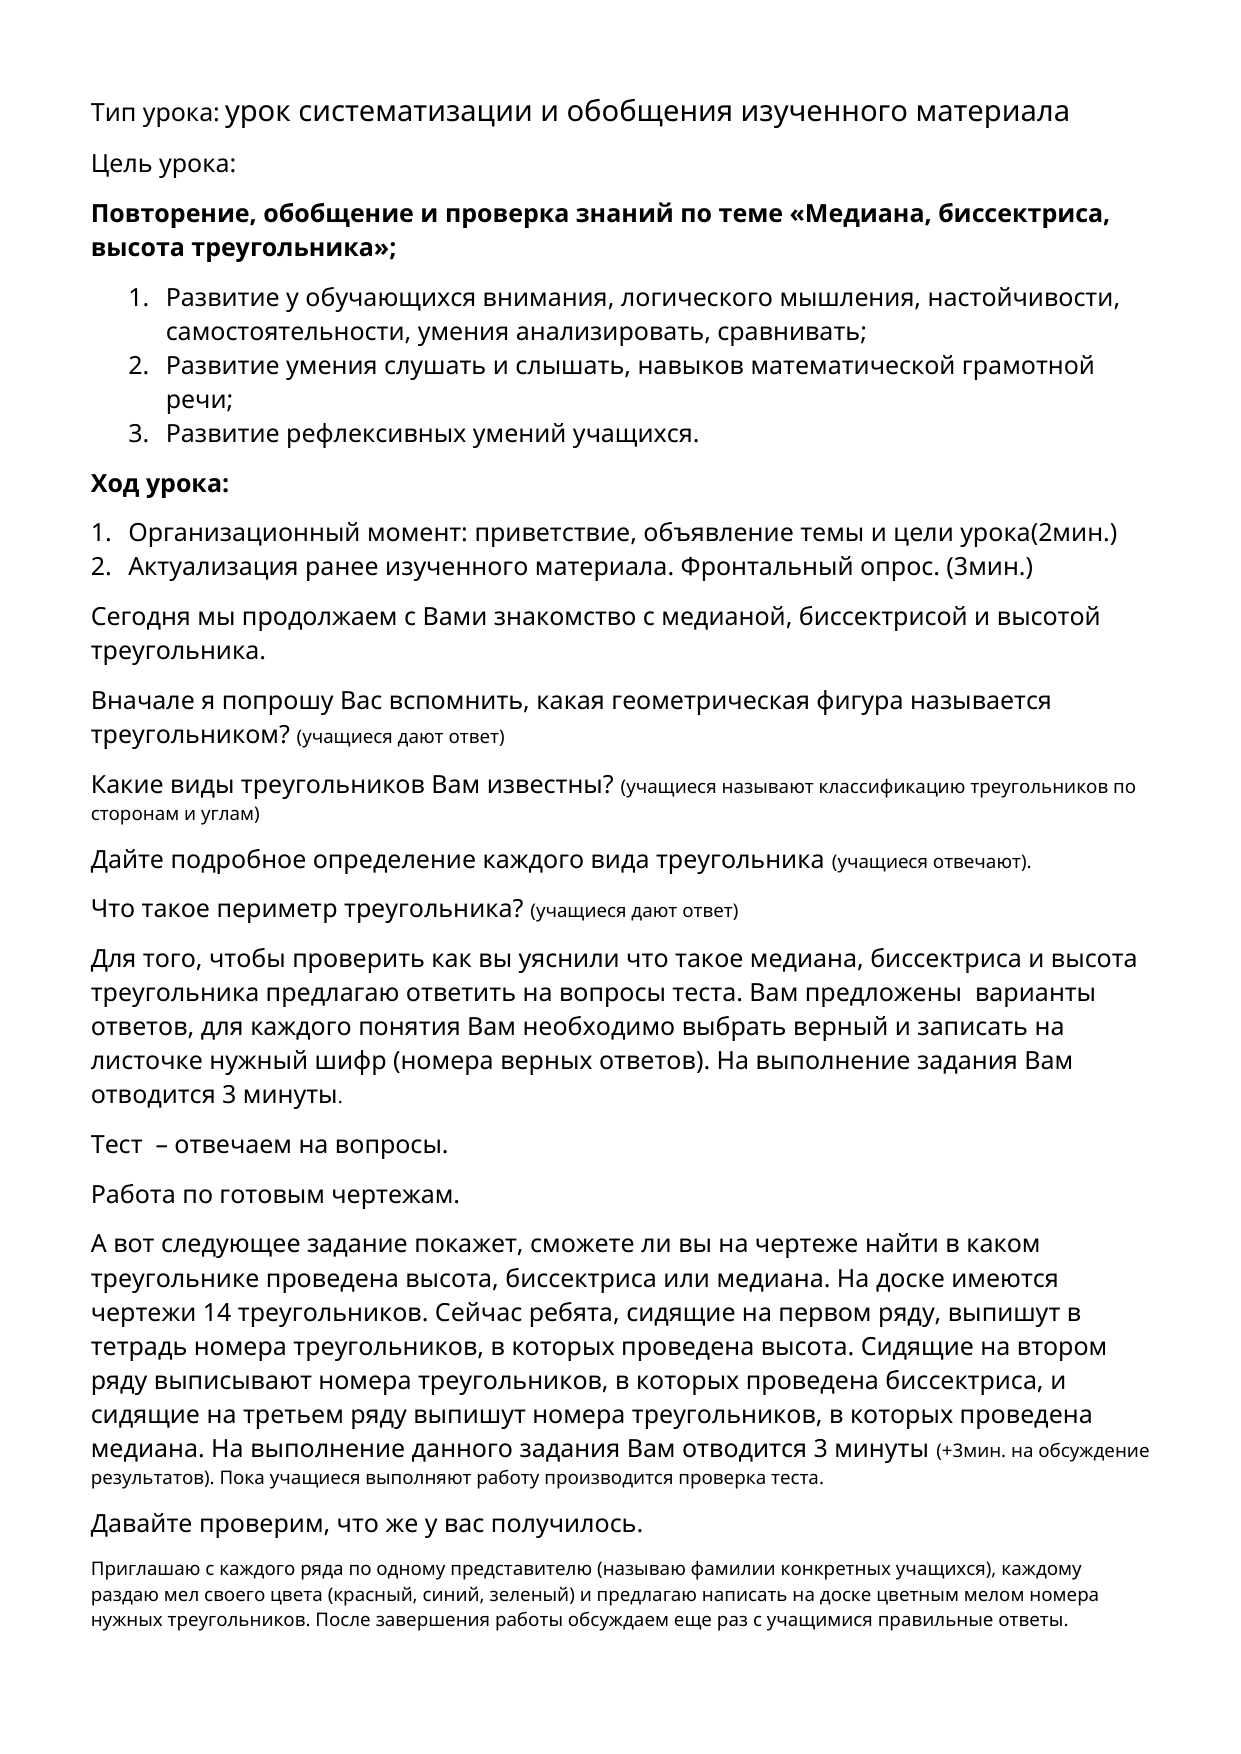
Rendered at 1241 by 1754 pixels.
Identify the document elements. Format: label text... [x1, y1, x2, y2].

text Вначале я попрошу Вас вспомнить, какая геометрическая фигура называется треугольником? (учащиеся дают ответ) [91, 682, 1149, 751]
list Развитие рефлексивных умений учащихся. [128, 416, 1149, 450]
list Развитие умения слушать и слышать, навыков математической грамотной речи; [128, 347, 1149, 416]
text Какие виды треугольников Вам известны? (учащиеся называют классификацию треугольников по сторонам и углам) [91, 766, 1149, 826]
text Ход урока: [91, 465, 1149, 499]
text Повторение, обобщение и проверка знаний по теме «Медиана, биссектриса, высота треугольника»; [91, 196, 1149, 264]
text А вот следующее задание покажет, сможете ли вы на чертеже найти в каком треугольнике проведена высота, биссектриса или медиана. На доске имеются чертежи 14 треугольников. Сейчас ребята, сидящие на первом ряду, выпишут в тетрадь номера треугольников, в которых проведена высота. Сидящие на втором ряду выписывают номера треугольников, в которых проведена биссектриса, и сидящие на третьем ряду выпишут номера треугольников, в которых проведена медиана. На выполнение данного задания Вам отводится 3 минуты (+3мин. на обсуждение результатов). Пока учащиеся выполняют работу производится проверка теста. [91, 1226, 1149, 1490]
text Тип урока: урок систематизации и обобщения изученного материала [91, 91, 1149, 130]
text Что такое периметр треугольника? (учащиеся дают ответ) [91, 891, 1149, 925]
list Организационный момент: приветствие, объявление темы и цели урока(2мин.) [91, 515, 1149, 549]
list Развитие у обучающихся внимания, логического мышления, настойчивости, самостоятельности, умения анализировать, сравнивать; [128, 279, 1149, 347]
text Давайте проверим, что же у вас получилось. [91, 1506, 1149, 1540]
text Цель урока: [91, 146, 1149, 180]
text Дайте подробное определение каждого вида треугольника (учащиеся отвечают). [91, 841, 1149, 876]
text Приглашаю с каждого ряда по одному представителю (называю фамилии конкретных учащихся), каждому раздаю мел своего цвета (красный, синий, зеленый) и предлагаю написать на доске цветным мелом номера нужных треугольников. После завершения работы обсуждаем еще раз с учащимися правильные ответы. [91, 1555, 1149, 1632]
list Актуализация ранее изученного материала. Фронтальный опрос. (3мин.) [91, 549, 1149, 583]
text Сегодня мы продолжаем с Вами знакомство с медианой, биссектрисой и высотой треугольника. [91, 599, 1149, 667]
text Работа по готовым чертежам. [91, 1176, 1149, 1211]
text Тест – отвечаем на вопросы. [91, 1127, 1149, 1161]
text Для того, чтобы проверить как вы уяснили что такое медиана, биссектриса и высота треугольника предлагаю ответить на вопросы теста. Вам предложены варианты ответов, для каждого понятия Вам необходимо выбрать верный и записать на листочке нужный шифр (номера верных ответов). На выполнение задания Вам отводится 3 минуты. [91, 941, 1149, 1111]
